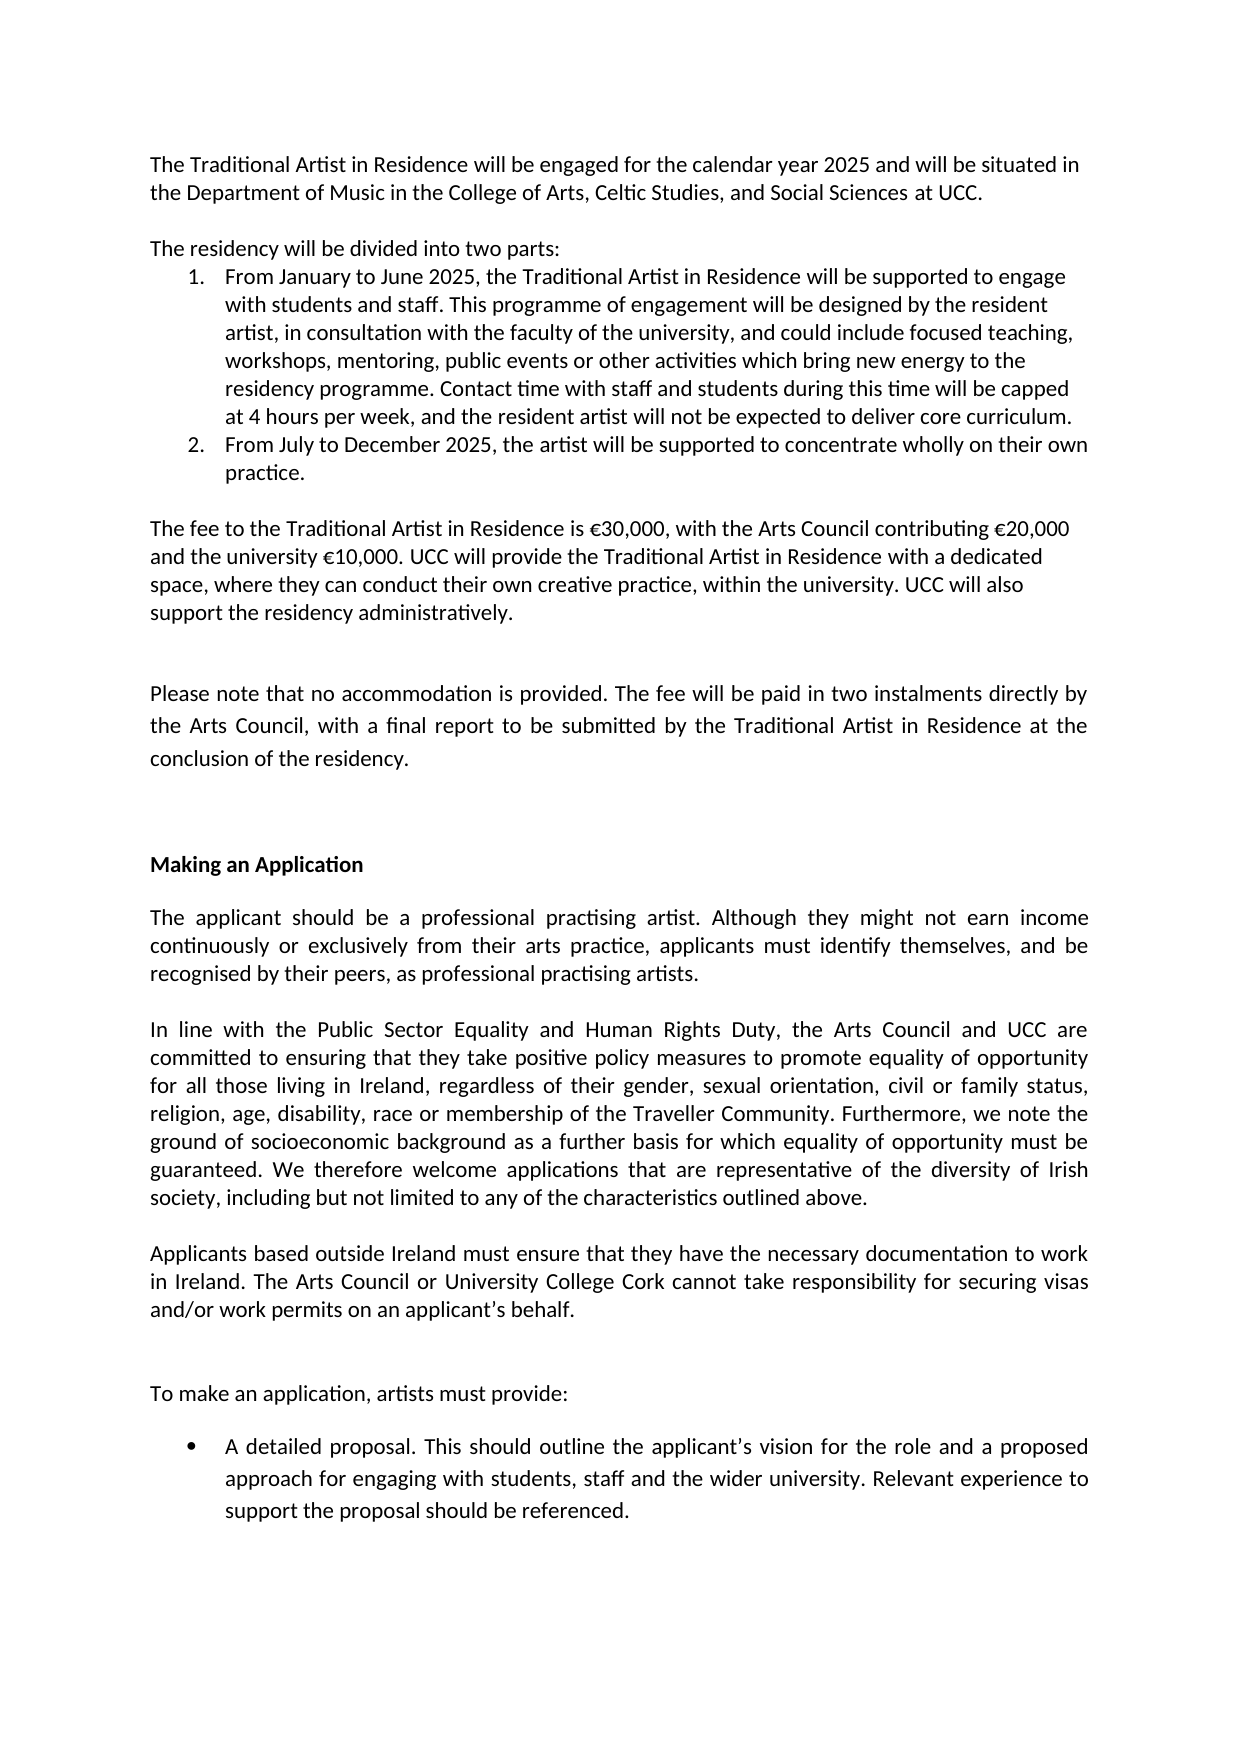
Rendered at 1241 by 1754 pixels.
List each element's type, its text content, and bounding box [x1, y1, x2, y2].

text The fee to the Traditional Artist in Residence is €30,000, with the Arts Council contributing €20,000 and the university €10,000. UCC will provide the Traditional Artist in Residence with a dedicated space, where they can conduct their own creative practice, within the university. UCC will also support the residency administratively. [150, 514, 1090, 626]
text The residency will be divided into two parts: [150, 234, 1090, 262]
text Making an Application [150, 850, 1090, 878]
text Applicants based outside Ireland must ensure that they have the necessary documentation to work in Ireland. The Arts Council or University College Cork cannot take responsibility for securing visas and/or work permits on an applicant’s behalf. [150, 1239, 1090, 1323]
list From January to June 2025, the Traditional Artist in Residence will be supported to engage with students and staff. This programme of engagement will be designed by the resident artist, in consultation with the faculty of the university, and could include focused teaching, workshops, mentoring, public events or other activities which bring new energy to the residency programme. Contact time with staff and students during this time will be capped at 4 hours per week, and the resident artist will not be expected to deliver core curriculum. [187, 262, 1090, 430]
text To make an application, artists must provide: [150, 1379, 1090, 1407]
list From July to December 2025, the artist will be supported to concentrate wholly on their own practice. [187, 430, 1090, 486]
text In line with the Public Sector Equality and Human Rights Duty, the Arts Council and UCC are committed to ensuring that they take positive policy measures to promote equality of opportunity for all those living in Ireland, regardless of their gender, sexual orientation, civil or family status, religion, age, disability, race or membership of the Traveller Community. Furthermore, we note the ground of socioeconomic background as a further basis for which equality of opportunity must be guaranteed. We therefore welcome applications that are representative of the diversity of Irish society, including but not limited to any of the characteristics outlined above. [150, 1015, 1090, 1211]
list A detailed proposal. This should outline the applicant’s vision for the role and a proposed approach for engaging with students, staff and the wider university. Relevant experience to support the proposal should be referenced. [187, 1432, 1090, 1524]
text The applicant should be a professional practising artist. Although they might not earn income continuously or exclusively from their arts practice, applicants must identify themselves, and be recognised by their peers, as professional practising artists. [150, 903, 1090, 987]
text The Traditional Artist in Residence will be engaged for the calendar year 2025 and will be situated in the Department of Music in the College of Arts, Celtic Studies, and Social Sciences at UCC. [150, 150, 1090, 206]
text Please note that no accommodation is provided. The fee will be paid in two instalments directly by the Arts Council, with a final report to be submitted by the Traditional Artist in Residence at the conclusion of the residency. [150, 679, 1090, 772]
